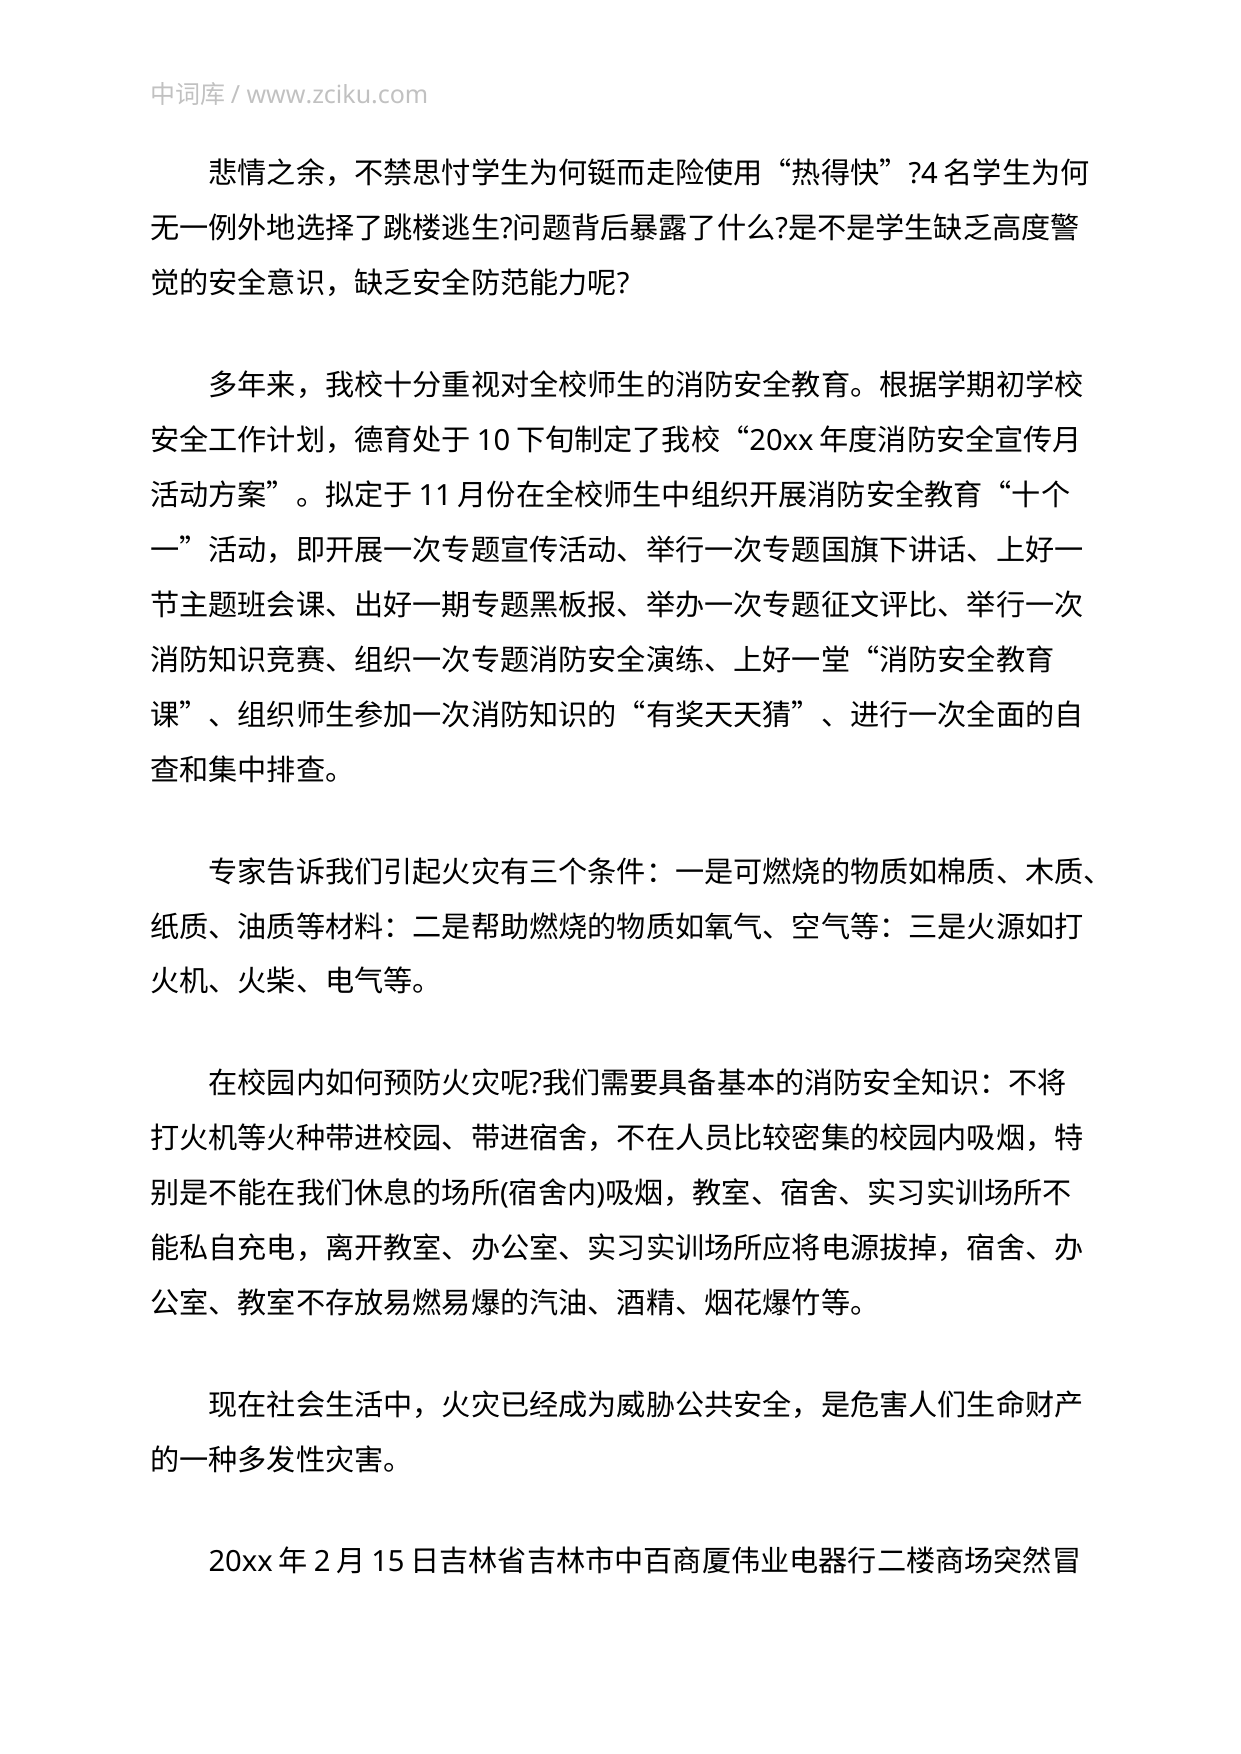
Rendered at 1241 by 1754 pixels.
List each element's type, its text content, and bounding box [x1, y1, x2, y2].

text 在校园内如何预防火灾呢?我们需要具备基本的消防安全知识：不将打火机等火种带进校园、带进宿舍，不在人员比较密集的校园内吸烟，特别是不能在我们休息的场所(宿舍内)吸烟，教室、宿舍、实习实训场所不能私自充电，离开教室、办公室、实习实训场所应将电源拔掉，宿舍、办公室、教室不存放易燃易爆的汽油、酒精、烟花爆竹等。 [150, 1060, 1090, 1322]
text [150, 1538, 1090, 1580]
text 现在社会生活中，火灾已经成为威胁公共安全，是危害人们生命财产的一种多发性灾害。 [150, 1381, 1090, 1478]
text 专家告诉我们引起火灾有三个条件：一是可燃烧的物质如棉质、木质、纸质、油质等材料：二是帮助燃烧的物质如氧气、空气等：三是火源如打火机、火柴、电气等。 [150, 848, 1090, 1000]
text 多年来，我校十分重视对全校师生的消防安全教育。根据学期初学校安全工作计划，德育处于10下旬制定了我校“20xx年度消防安全宣传月活动方案”。拟定于11月份在全校师生中组织开展消防安全教育“十个一”活动，即开展一次专题宣传活动、举行一次专题国旗下讲话、上好一节主题班会课、出好一期专题黑板报、举办一次专题征文评比、举行一次消防知识竞赛、组织一次专题消防安全演练、上好一堂“消防安全教育课”、组织师生参加一次消防知识的“有奖天天猜”、进行一次全面的自查和集中排查。 [150, 362, 1090, 789]
text 悲情之余，不禁思忖学生为何铤而走险使用“热得快”?4名学生为何无一例外地选择了跳楼逃生?问题背后暴露了什么?是不是学生缺乏高度警觉的安全意识，缺乏安全防范能力呢? [150, 150, 1090, 302]
